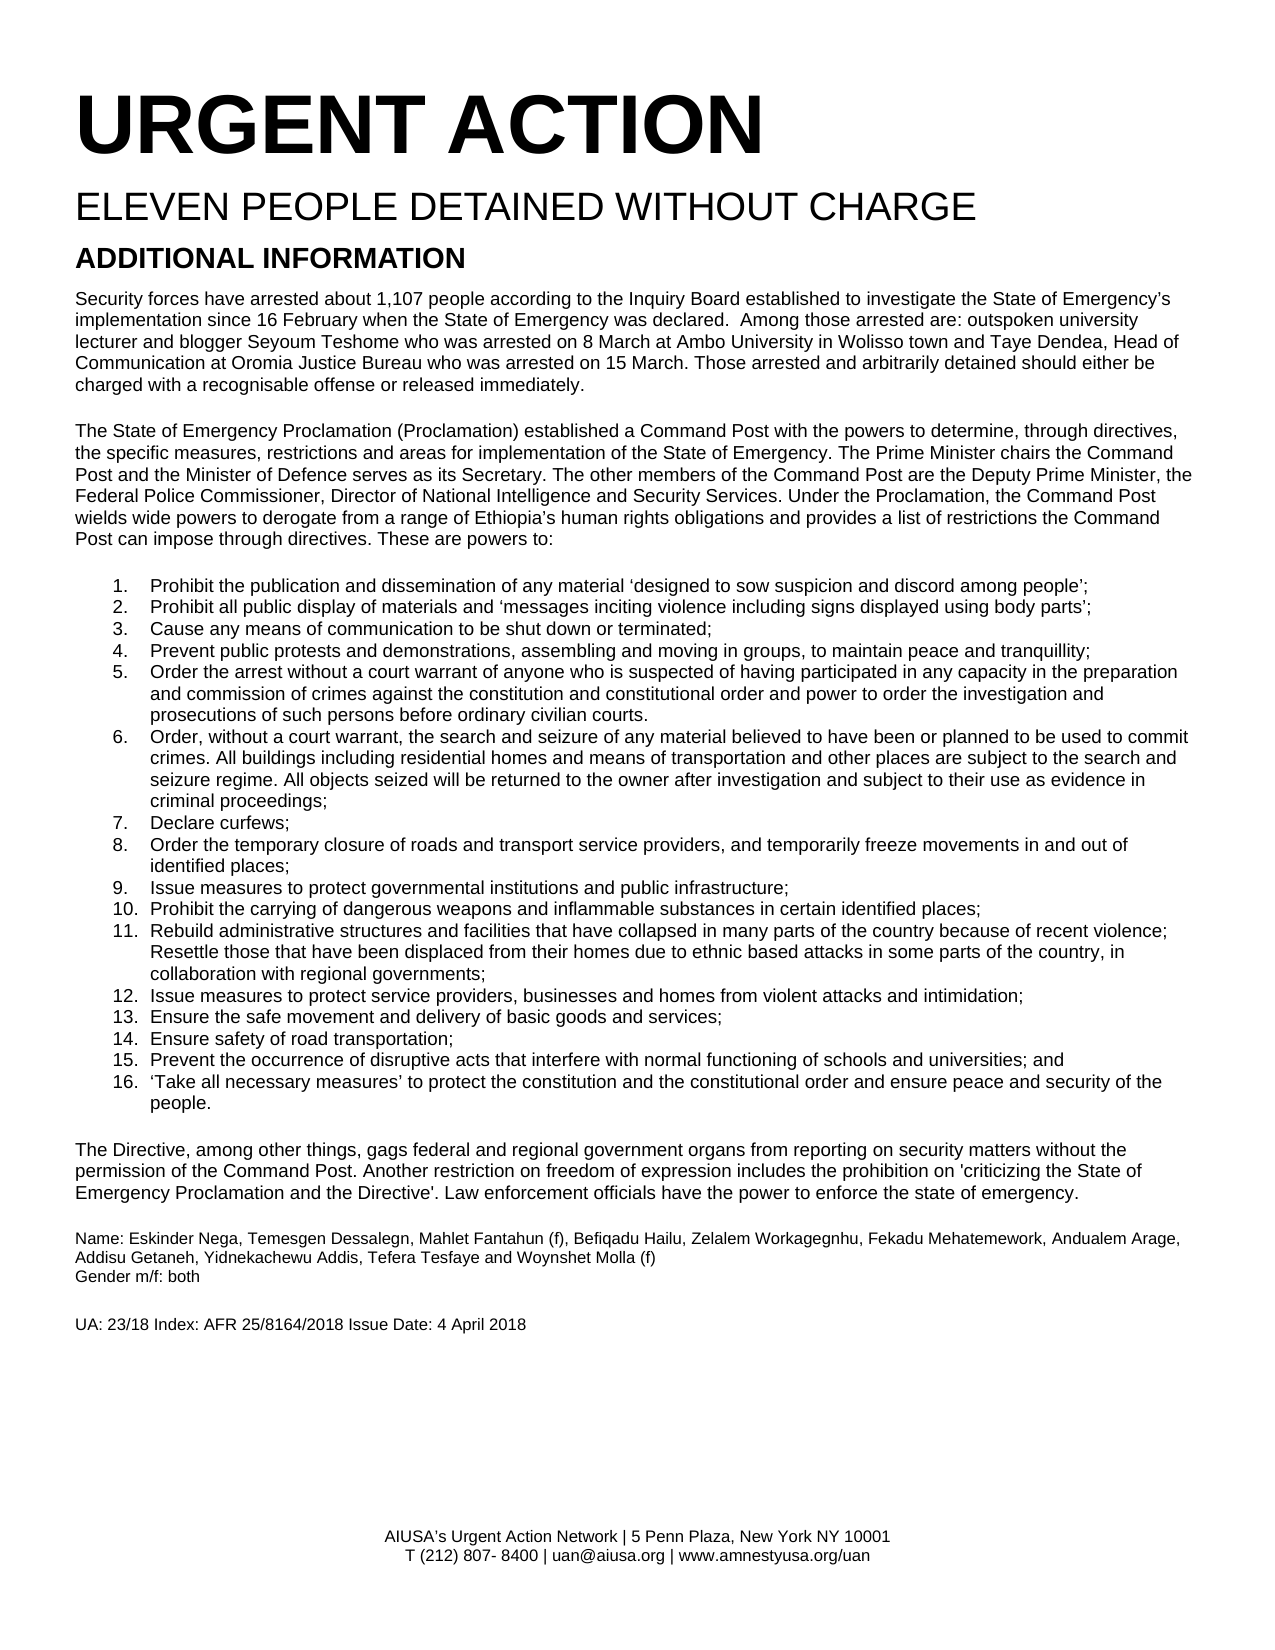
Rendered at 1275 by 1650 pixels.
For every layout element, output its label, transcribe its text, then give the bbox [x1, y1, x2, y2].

text UA: 23/18 Index: AFR 25/8164/2018 Issue Date: 4 April 2018 [75, 1315, 1200, 1334]
list Declare curfews; [112, 812, 1200, 833]
list Issue measures to protect service providers, businesses and homes from violent attacks and intimidation; [112, 984, 1200, 1006]
text The State of Emergency Proclamation (Proclamation) established a Command Post with the powers to determine, through directives, the specific measures, restrictions and areas for implementation of the State of Emergency. The Prime Minister chairs the Command Post and the Minister of Defence serves as its Secretary. The other members of the Command Post are the Deputy Prime Minister, the Federal Police Commissioner, Director of National Intelligence and Security Services. Under the Proclamation, the Command Post wields wide powers to derogate from a range of Ethiopia’s human rights obligations and provides a list of restrictions the Command Post can impose through directives. These are powers to: [75, 420, 1200, 550]
text eleven PEOPLE DETAINED WITHOUT CHARGE [75, 183, 1200, 229]
list Order, without a court warrant, the search and seizure of any material believed to have been or planned to be used to commit crimes. All buildings including residential homes and means of transportation and other places are subject to the search and seizure regime. All objects seized will be returned to the owner after investigation and subject to their use as evidence in criminal proceedings; [112, 726, 1200, 812]
list Prohibit the carrying of dangerous weapons and inflammable substances in certain identified places; [112, 898, 1200, 920]
list Order the temporary closure of roads and transport service providers, and temporarily freeze movements in and out of identified places; [112, 833, 1200, 877]
list Ensure safety of road transportation; [112, 1027, 1200, 1049]
list Rebuild administrative structures and facilities that have collapsed in many parts of the country because of recent violence; Resettle those that have been displaced from their homes due to ethnic based attacks in some parts of the country, in collaboration with regional governments; [112, 920, 1200, 984]
text Security forces have arrested about 1,107 people according to the Inquiry Board established to investigate the State of Emergency’s implementation since 16 February when the State of Emergency was declared. Among those arrested are: outspoken university lecturer and blogger Seyoum Teshome who was arrested on 8 March at Ambo University in Wolisso town and Taye Dendea, Head of Communication at Oromia Justice Bureau who was arrested on 15 March. Those arrested and arbitrarily detained should either be charged with a recognisable offense or released immediately. [75, 287, 1200, 395]
list Ensure the safe movement and delivery of basic goods and services; [112, 1006, 1200, 1027]
list Issue measures to protect governmental institutions and public infrastructure; [112, 877, 1200, 898]
list Prohibit the publication and dissemination of any material ‘designed to sow suspicion and discord among people’; [112, 575, 1200, 596]
list Prevent public protests and demonstrations, assembling and moving in groups, to maintain peace and tranquillity; [112, 639, 1200, 661]
text Gender m/f: both [75, 1267, 1200, 1286]
subtitle ADditional Information [75, 241, 1200, 275]
text The Directive, among other things, gags federal and regional government organs from reporting on security matters without the permission of the Command Post. Another restriction on freedom of expression includes the prohibition on 'criticizing the State of Emergency Proclamation and the Directive'. Law enforcement officials have the power to enforce the state of emergency. [75, 1139, 1200, 1203]
text Name: Eskinder Nega, Temesgen Dessalegn, Mahlet Fantahun (f), Befiqadu Hailu, Zelalem Workagegnhu, Fekadu Mehatemework, Andualem Arage, Addisu Getaneh, Yidnekachewu Addis, Tefera Tesfaye and Woynshet Molla (f) [75, 1228, 1200, 1267]
list Order the arrest without a court warrant of anyone who is suspected of having participated in any capacity in the preparation and commission of crimes against the constitution and constitutional order and power to order the investigation and prosecutions of such persons before ordinary civilian courts. [112, 661, 1200, 726]
list Cause any means of communication to be shut down or terminated; [112, 618, 1200, 639]
subtitle URGENT ACTION [75, 75, 1200, 171]
list Prohibit all public display of materials and ‘messages inciting violence including signs displayed using body parts’; [112, 596, 1200, 618]
list Prevent the occurrence of disruptive acts that interfere with normal functioning of schools and universities; and [112, 1049, 1200, 1071]
list ‘Take all necessary measures’ to protect the constitution and the constitutional order and ensure peace and security of the people. [112, 1071, 1200, 1114]
